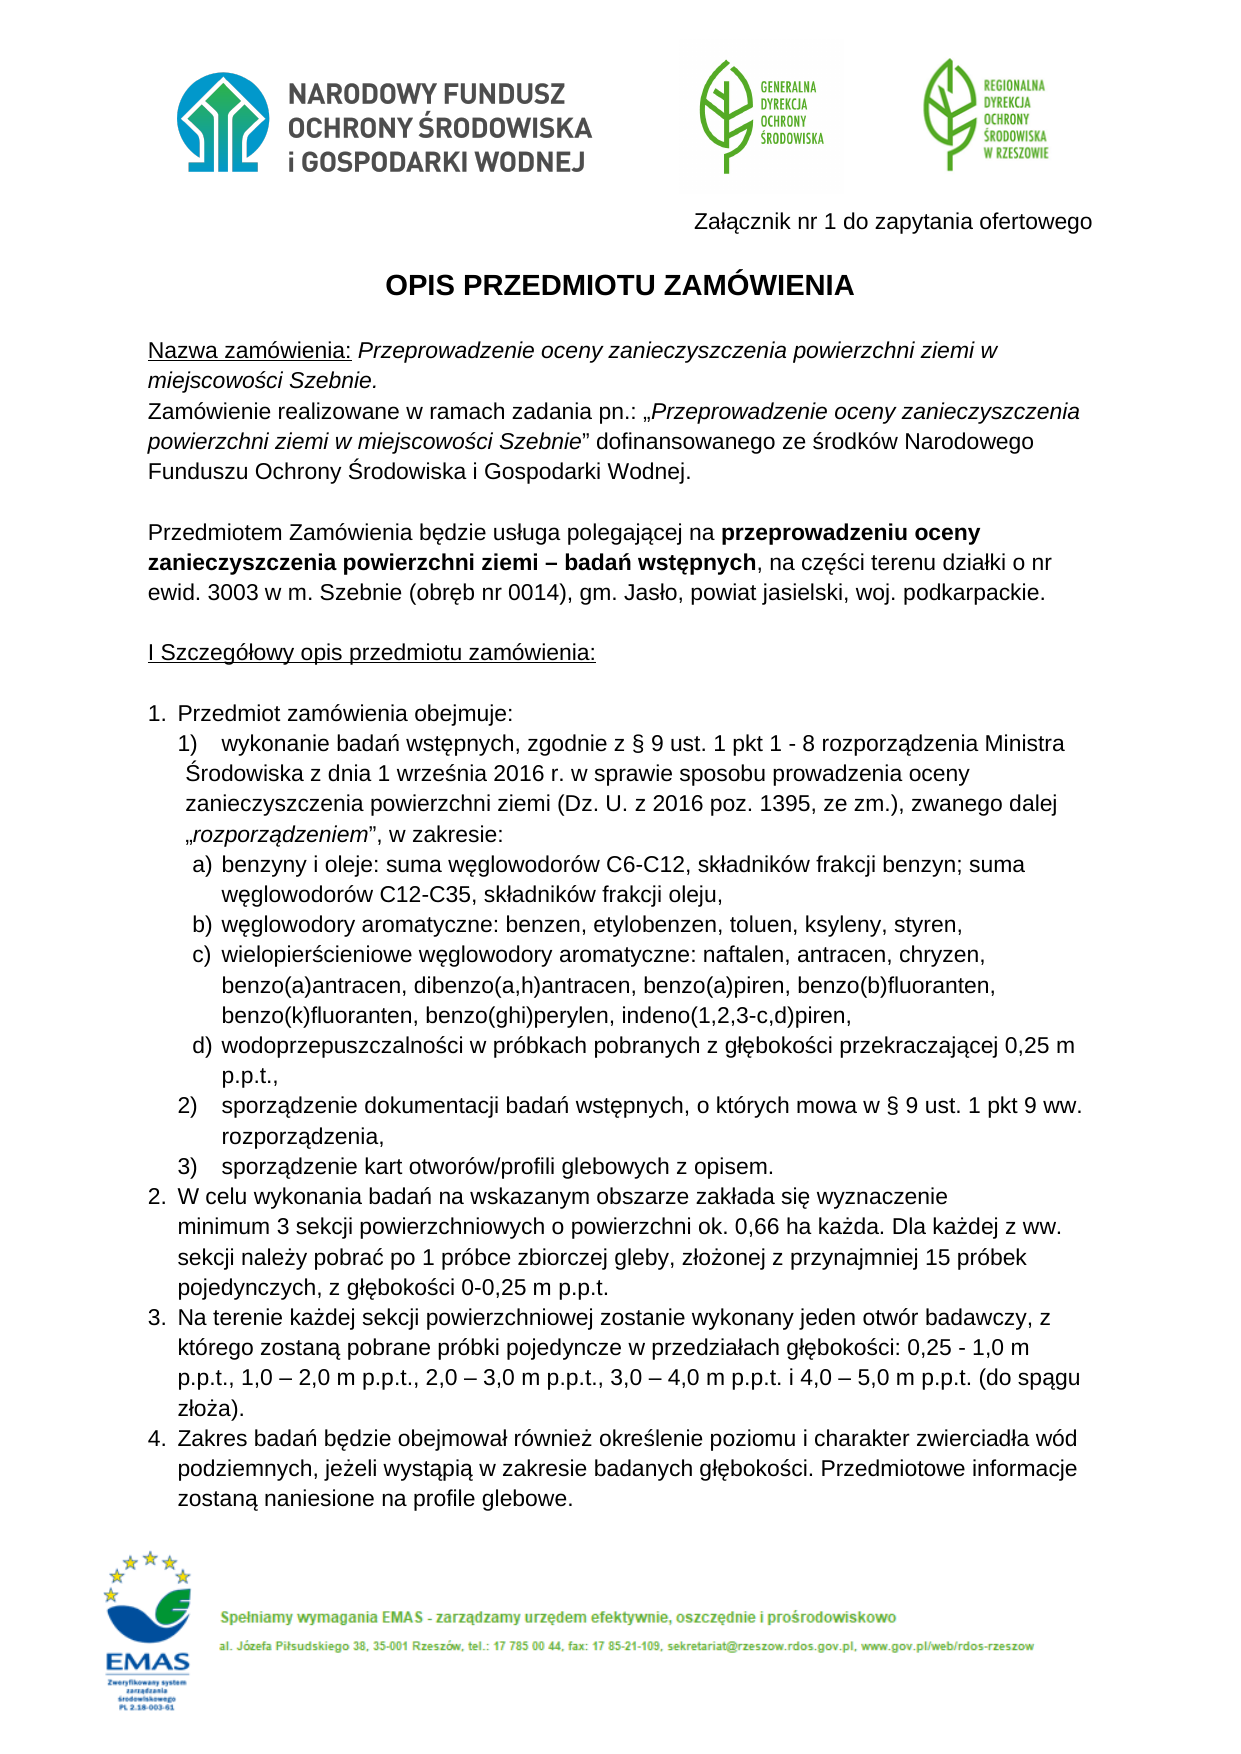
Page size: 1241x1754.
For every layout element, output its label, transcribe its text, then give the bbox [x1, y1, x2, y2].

list Zakres badań będzie obejmował również określenie poziomu i charakter zwierciadła wód podziemnych, jeżeli wystąpią w zakresie badanych głębokości. Przedmiotowe informacje zostaną naniesione na profile glebowe. [148, 1425, 1093, 1511]
text OPIS PRZEDMIOTU ZAMÓWIENIA [148, 268, 1093, 302]
picture [103, 1550, 1049, 1713]
list benzyny i oleje: suma węglowodorów C6-C12, składników frakcji benzyn; suma węglowodorów C12-C35, składników frakcji oleju, [192, 851, 1093, 907]
text Przedmiotem Zamówienia będzie usługa polegającej na przeprowadzeniu oceny zanieczyszczenia powierzchni ziemi – badań wstępnych, na części terenu działki o nr ewid. 3003 w m. Szebnie (obręb nr 0014), gm. Jasło, powiat jasielski, woj.‍ podkarpackie. [148, 518, 1093, 605]
text Zamówienie realizowane w ramach zadania pn.: „Przeprowadzenie oceny zanieczyszczenia powierzchni ziemi w miejscowości Szebnie” dofinansowanego ze środków Narodowego Funduszu Ochrony Środowiska i Gospodarki Wodnej. [148, 398, 1093, 484]
list W celu wykonania badań na wskazanym obszarze zakłada się wyznaczenie minimum 3 sekcji powierzchniowych o powierzchni ok. 0,66 ha każda. Dla każdej z ww. sekcji należy pobrać po 1 próbce zbiorczej gleby, złożonej z przynajmniej 15 próbek pojedynczych, z głębokości 0-0,25 m p.p.t. [148, 1183, 1093, 1300]
list wielopierścieniowe węglowodory aromatyczne: naftalen, antracen, chryzen, benzo(a)antracen, dibenzo(a,h)antracen, benzo(a)piren, benzo(b)fluoranten, benzo(k)fluoranten, benzo(ghi)perylen, indeno(1,2,3-c,d)piren, [192, 941, 1093, 1028]
list wykonanie badań wstępnych, zgodnie z § 9 ust. 1 pkt 1 - 8 rozporządzenia Ministra Środowiska z dnia 1 września 2016 r. w sprawie sposobu prowadzenia oceny zanieczyszczenia powierzchni ziemi (Dz. U. z 2016 poz. 1395, ze zm.), zwanego dalej „rozporządzeniem”, w‍ zakresie: [177, 730, 1093, 847]
list Na terenie każdej sekcji powierzchniowej zostanie wykonany jeden otwór badawczy, z‍ którego zostaną pobrane próbki pojedyncze w‍ przedziałach głębokości: 0,25 - 1,0 m p.p.t., 1,0 – 2,0 m p.p.t., 2,0 – 3,0 m p.p.t., 3,0 – 4,0 m p.p.t. i 4,0 – 5,0 m p.p.t. (do spągu złoża). [148, 1304, 1093, 1421]
picture [679, 39, 844, 194]
text Załącznik nr 1 do zapytania ofertowego [148, 208, 1093, 234]
list wodoprzepuszczalności w próbkach pobranych z głębokości przekraczającej 0,25‍ m p.p.t., [192, 1032, 1093, 1088]
picture [147, 35, 623, 196]
list sporządzenie dokumentacji badań wstępnych, o których mowa w § 9 ust. 1 pkt 9 ww. rozporządzenia, [177, 1092, 1093, 1149]
list węglowodory aromatyczne: benzen, etylobenzen, toluen, ksyleny, styren, [192, 911, 1093, 937]
list Przedmiot zamówienia obejmuje: [148, 700, 1093, 726]
text I Szczegółowy opis przedmiotu zamówienia: [148, 639, 1093, 666]
text Nazwa zamówienia: Przeprowadzenie oceny zanieczyszczenia powierzchni ziemi w‍ miejscowości Szebnie. [148, 337, 1093, 394]
list sporządzenie kart otworów/profili glebowych z opisem. [177, 1153, 1093, 1179]
picture [903, 37, 1069, 192]
